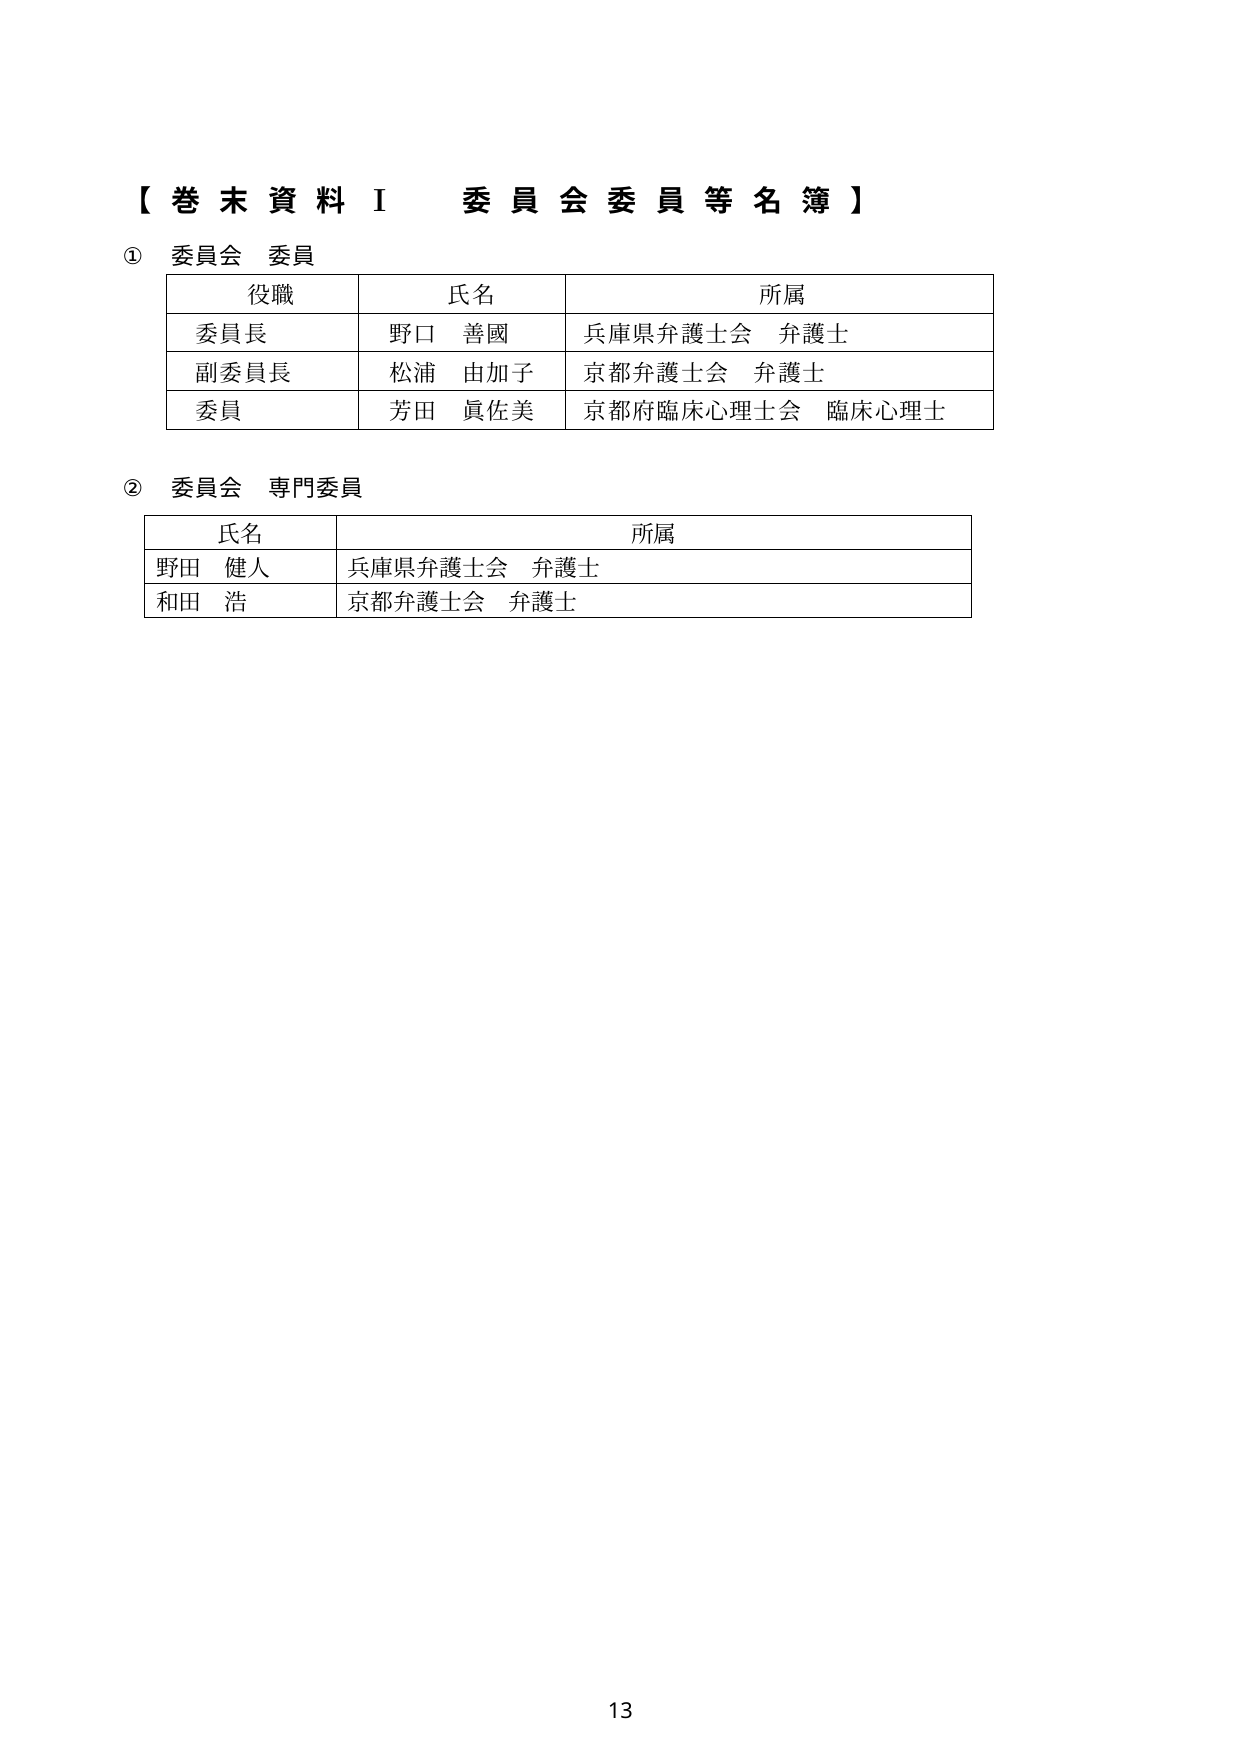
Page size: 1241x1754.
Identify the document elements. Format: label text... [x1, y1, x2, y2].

table_cell 松浦 由加子 [359, 352, 565, 390]
list 委員会 専門委員 [122, 467, 1118, 505]
table_header 氏名 [145, 516, 336, 549]
table_header 氏名 [359, 275, 565, 312]
text 【巻末資料Ⅰ 委員会委員等名簿】 [122, 161, 1118, 236]
table_cell 和田 浩 [145, 584, 336, 617]
table_cell 京都弁護士会 弁護士 [566, 352, 993, 390]
table_cell 兵庫県弁護士会 弁護士 [566, 314, 993, 351]
table_cell 京都府臨床心理士会 臨床心理士 [566, 391, 993, 429]
table_cell 野田 健人 [145, 550, 336, 583]
table_cell 野口 善國 [359, 314, 565, 351]
table_header 所属 [337, 516, 971, 549]
list 委員会 委員 [122, 236, 1118, 274]
table_cell 兵庫県弁護士会 弁護士 [337, 550, 971, 583]
table_cell 京都弁護士会 弁護士 [337, 584, 971, 617]
table_header 役職 [167, 275, 358, 312]
table_cell 委員長 [167, 314, 358, 351]
table_header 所属 [566, 275, 993, 312]
table_cell 芳田 眞佐美 [359, 391, 565, 429]
table_cell 委員 [167, 391, 358, 429]
table_cell 副委員長 [167, 352, 358, 390]
